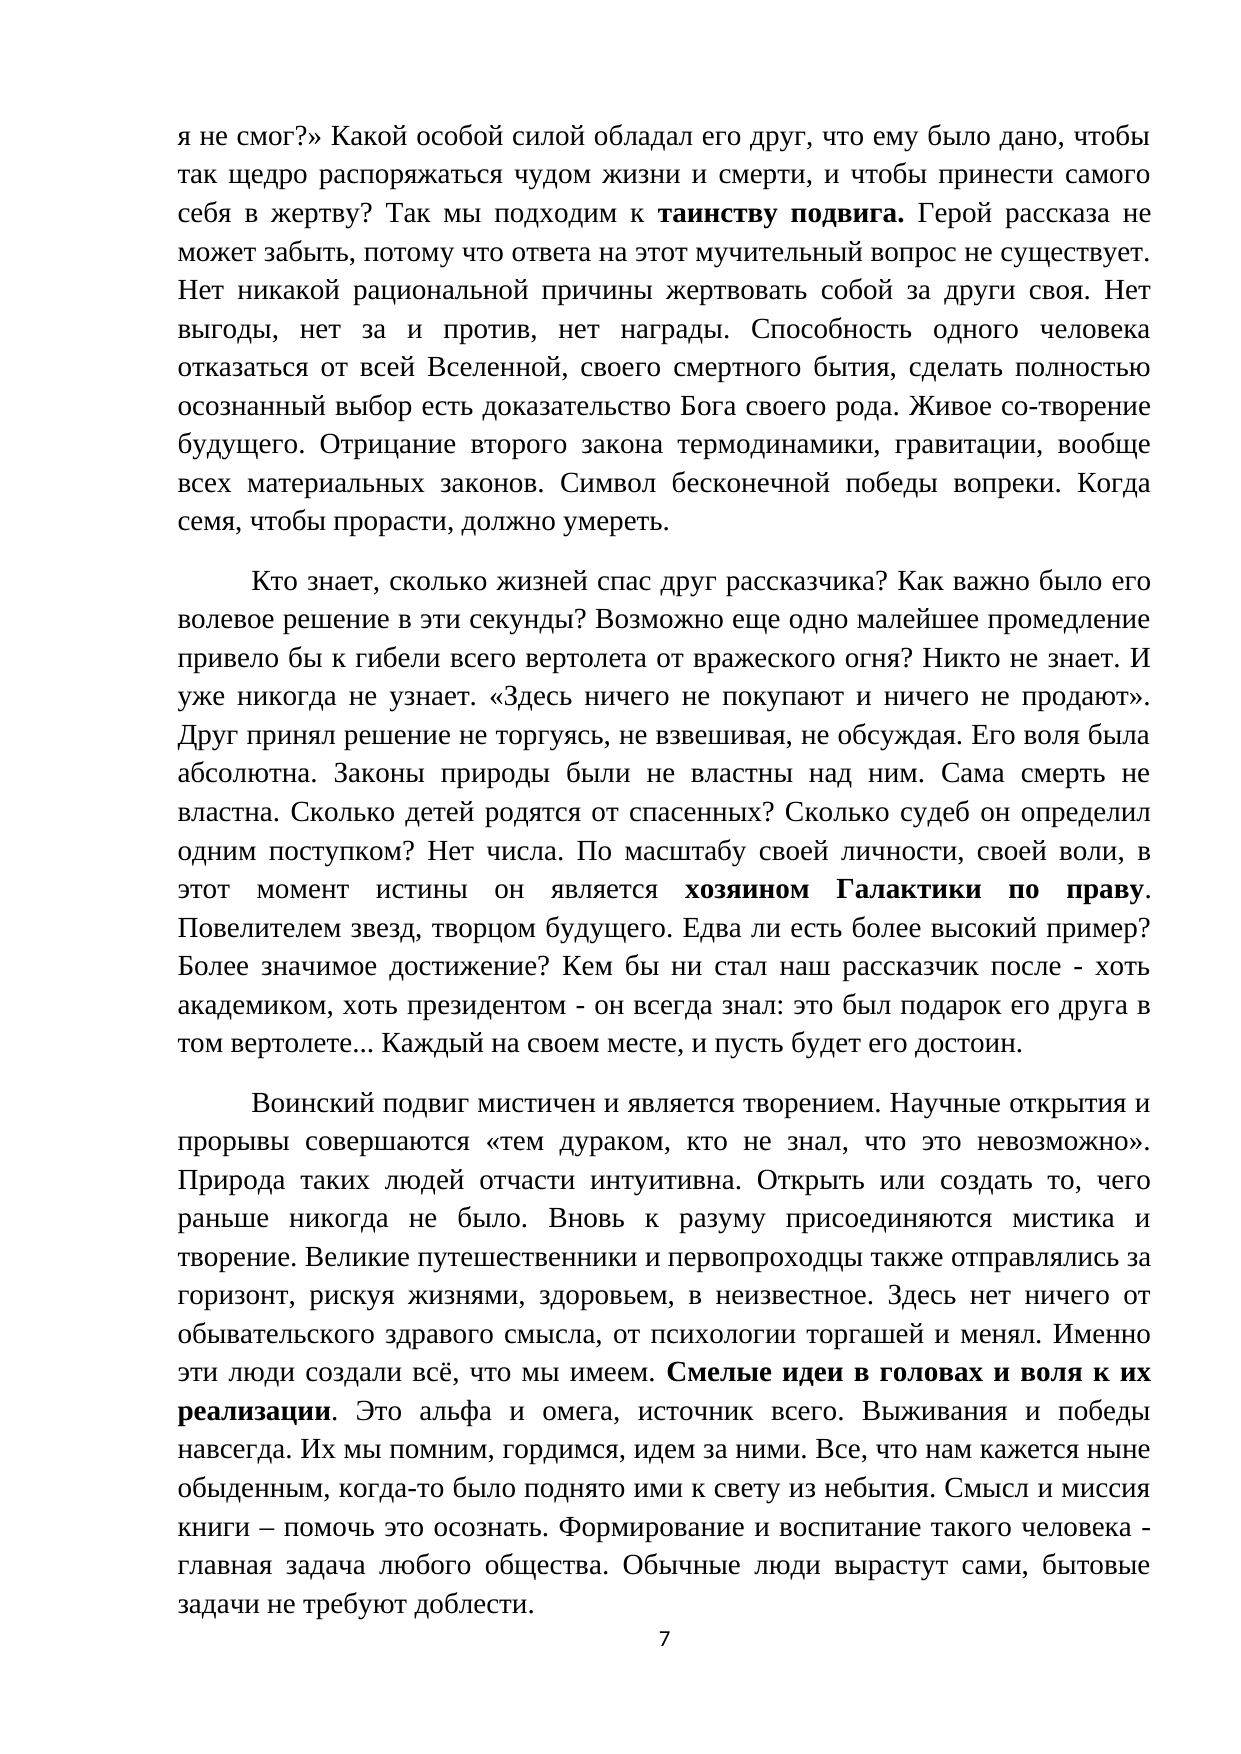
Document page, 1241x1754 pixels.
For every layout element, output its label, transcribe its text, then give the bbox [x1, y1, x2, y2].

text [177, 118, 1152, 537]
text Воинский подвиг мистичен и является творением. Научные открытия и прорывы совершаются «тем дураком, кто не знал, что это невозможно». Природа таких людей отчасти интуитивна. Открыть или создать то, чего раньше никогда не было. Вновь к разуму присоединяются мистика и творение. Великие путешественники и первопроходцы также отправлялись за горизонт, рискуя жизнями, здоровьем, в неизвестное. Здесь нет ничего от обывательского здравого смысла, от психологии торгашей и менял. Именно эти люди создали всё, что мы имеем. Смелые идеи в головах и воля к их реализации. Это альфа и омега, источник всего. Выживания и победы навсегда. Их мы помним, гордимся, идем за ними. Все, что нам кажется ныне обыденным, когда-то было поднято ими к свету из небытия. Смысл и миссия книги – помочь это осознать. Формирование и воспитание такого человека - главная задача любого общества. Обычные люди вырастут сами, бытовые задачи не требуют доблести. [177, 1085, 1152, 1619]
text Кто знает, сколько жизней спас друг рассказчика? Как важно было его волевое решение в эти секунды? Возможно еще одно малейшее промедление привело бы к гибели всего вертолета от вражеского огня? Никто не знает. И уже никогда не узнает. «Здесь ничего не покупают и ничего не продают». Друг принял решение не торгуясь, не взвешивая, не обсуждая. Его воля была абсолютна. Законы природы были не властны над ним. Сама смерть не властна. Сколько детей родятся от спасенных? Сколько судеб он определил одним поступком? Нет числа. По масштабу своей личности, своей воли, в этот момент истины он является хозяином Галактики по праву. Повелителем звезд, творцом будущего. Едва ли есть более высокий пример? Более значимое достижение? Кем бы ни стал наш рассказчик после - хоть академиком, хоть президентом - он всегда знал: это был подарок его друга в том вертолете... Каждый на своем месте, и пусть будет его достоин. [177, 563, 1152, 1059]
